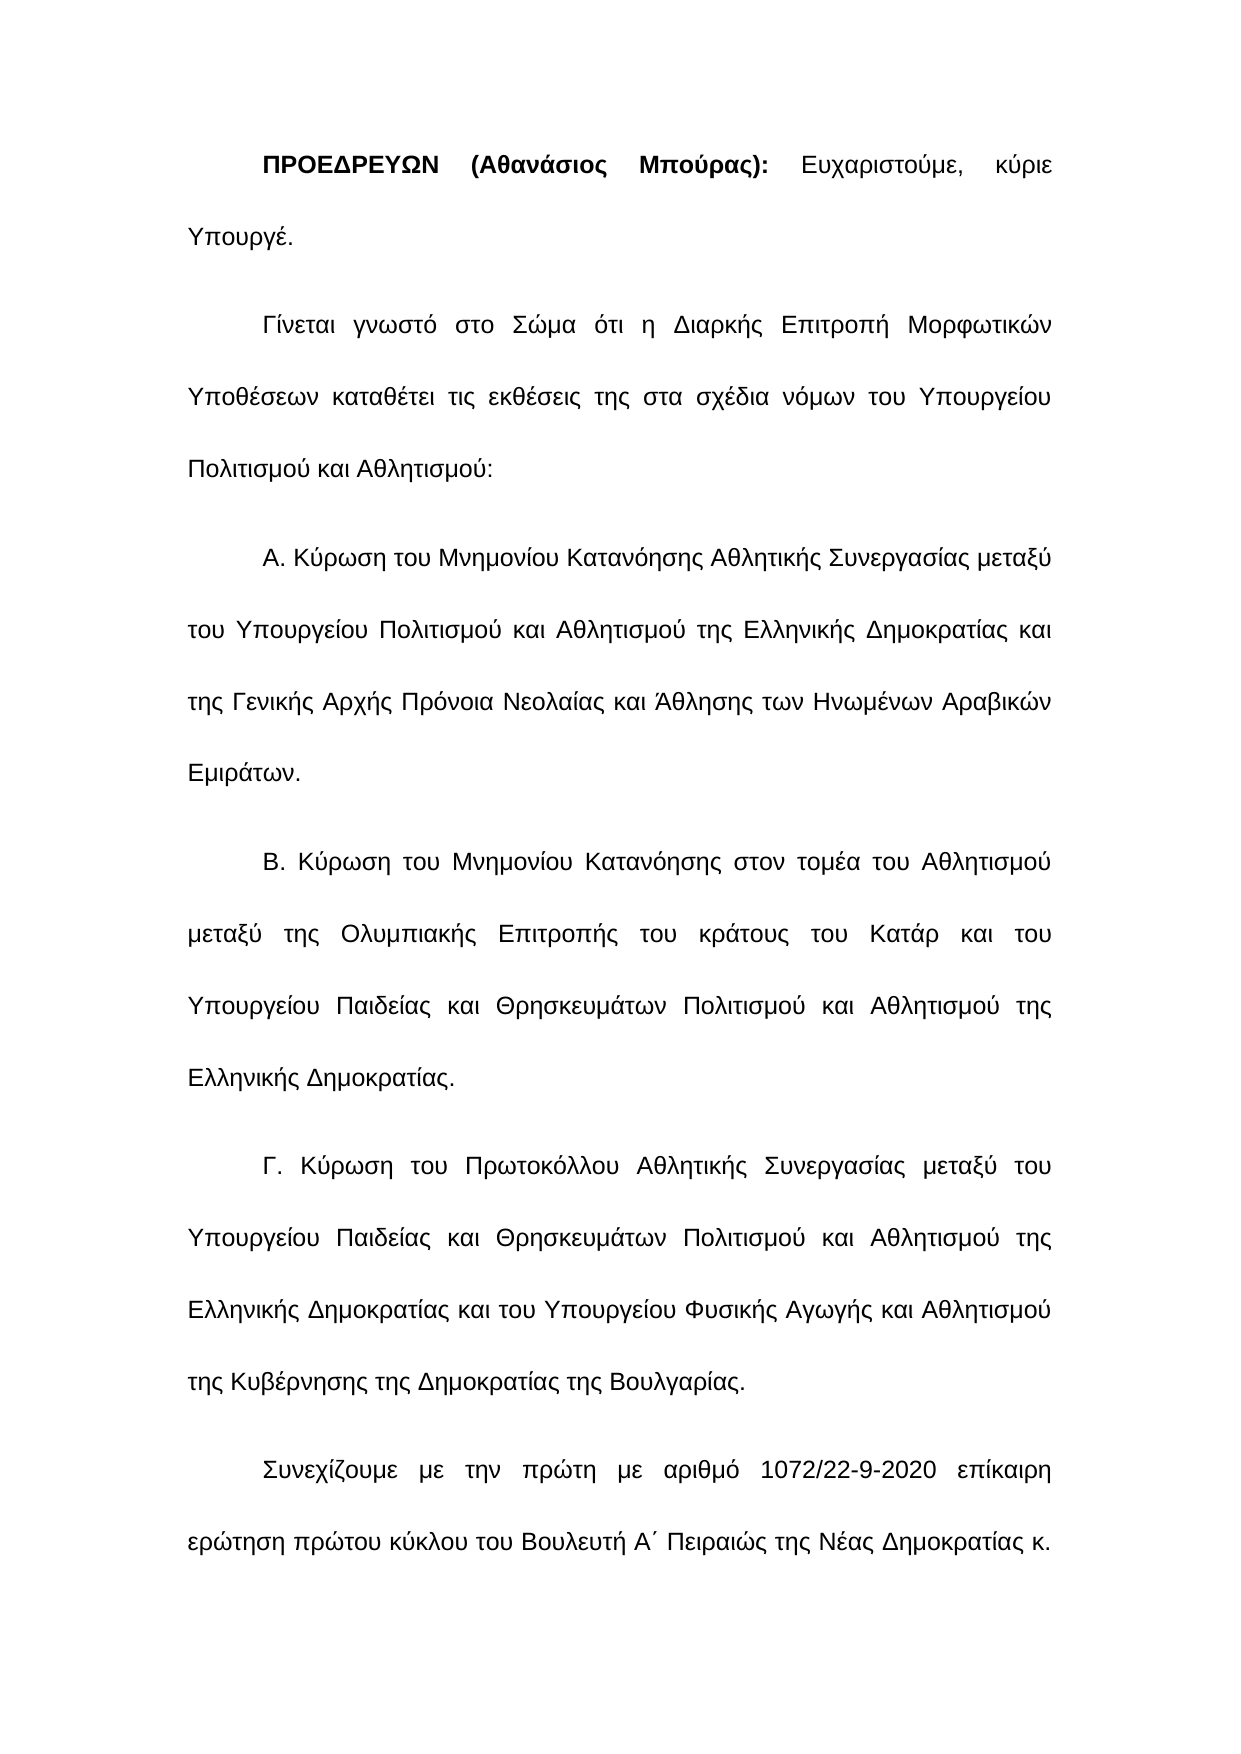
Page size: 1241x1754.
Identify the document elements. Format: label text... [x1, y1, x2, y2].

text Γίνεται γνωστό στο Σώμα ότι η Διαρκής Επιτροπή Μορφωτικών Υποθέσεων καταθέτει τις εκθέσεις της στα σχέδια νόμων του Υπουργείου Πολιτισμού και Αθλητισμού: [187, 310, 1053, 483]
text Β. Κύρωση του Μνημονίου Κατανόησης στον τομέα του Αθλητισμού μεταξύ της Ολυμπιακής Επιτροπής του κράτους του Κατάρ και του Υπουργείου Παιδείας και Θρησκευμάτων Πολιτισμού και Αθλητισμού της Ελληνικής Δημοκρατίας. [187, 847, 1053, 1091]
text ΠΡΟΕΔΡΕΥΩΝ (Αθανάσιος Μπούρας): Ευχαριστούμε, κύριε Υπουργέ. [187, 150, 1053, 251]
text Α. Κύρωση του Μνημονίου Κατανόησης Αθλητικής Συνεργασίας μεταξύ του Υπουργείου Πολιτισμού και Αθλητισμού της Ελληνικής Δημοκρατίας και της Γενικής Αρχής Πρόνοια Νεολαίας και Άθλησης των Ηνωμένων Αραβικών Εμιράτων. [187, 543, 1053, 787]
text Γ. Κύρωση του Πρωτοκόλλου Αθλητικής Συνεργασίας μεταξύ του Υπουργείου Παιδείας και Θρησκευμάτων Πολιτισμού και Αθλητισμού της Ελληνικής Δημοκρατίας και του Υπουργείου Φυσικής Αγωγής και Αθλητισμού της Κυβέρνησης της Δημοκρατίας της Βουλγαρίας. [187, 1151, 1053, 1395]
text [187, 1455, 1053, 1556]
